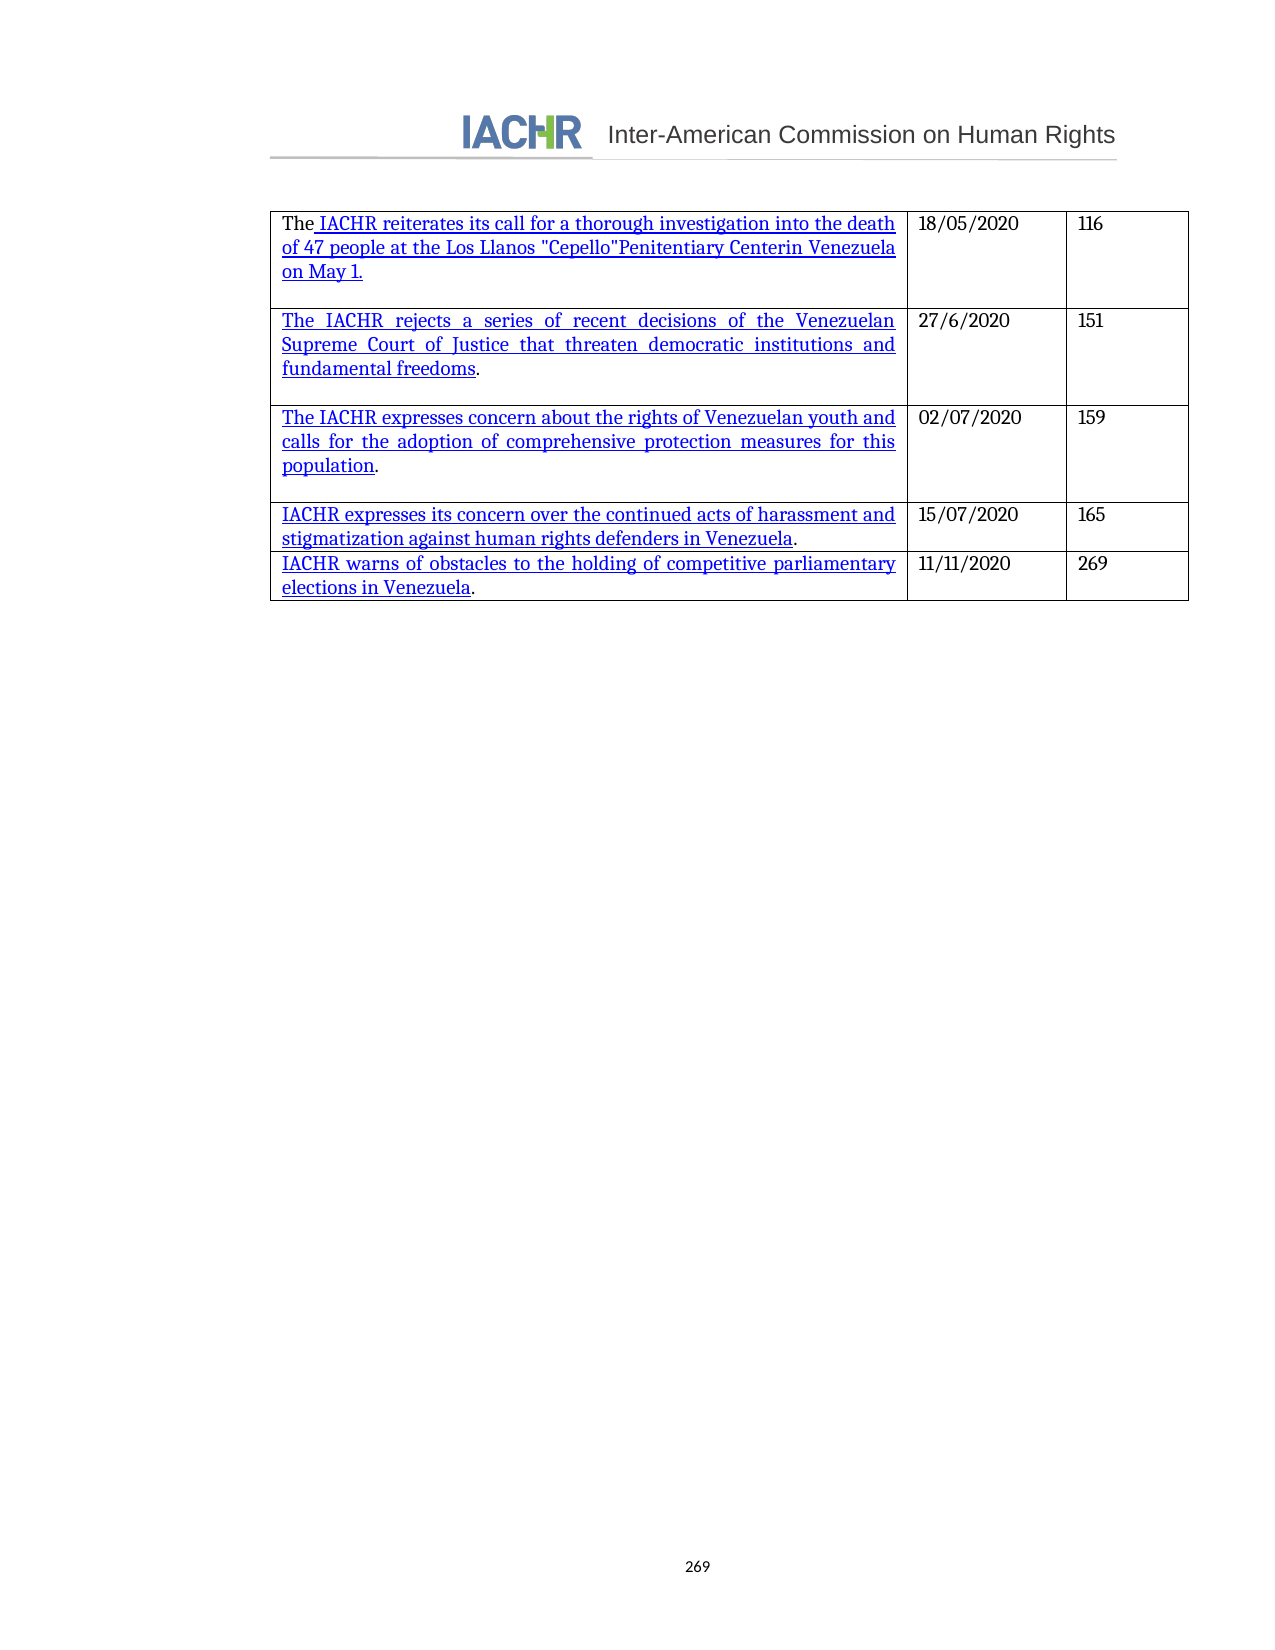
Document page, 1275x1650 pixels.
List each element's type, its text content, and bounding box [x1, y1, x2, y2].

table_cell 151 [1067, 309, 1188, 405]
table_cell The IACHR rejects a series of recent decisions of the Venezuelan Supreme Court of Justice that threaten democratic institutions and fundamental freedoms. [271, 309, 907, 405]
table_cell 116 [1067, 212, 1188, 308]
table_cell 18/05/2020 [908, 212, 1066, 308]
table_cell The IACHR reiterates its call for a thorough investigation into the death of 47 people at the Los Llanos "Cepello"Penitentiary Centerin Venezuela on May 1. [271, 212, 907, 308]
table_cell 27/6/2020 [908, 309, 1066, 405]
table_cell IACHR expresses its concern over the continued acts of harassment and stigmatization against human rights defenders in Venezuela. [271, 503, 907, 551]
table_cell 15/07/2020 [908, 503, 1066, 551]
table_cell The IACHR expresses concern about the rights of Venezuelan youth and calls for the adoption of comprehensive protection measures for this population. [271, 406, 907, 502]
table_cell 02/07/2020 [908, 406, 1066, 502]
table_cell 159 [1067, 406, 1188, 502]
table_cell IACHR warns of obstacles to the holding of competitive parliamentary elections in Venezuela. [271, 552, 907, 599]
table_cell 269 [1067, 552, 1188, 599]
table_cell 11/11/2020 [908, 552, 1066, 599]
picture [453, 105, 587, 160]
table_cell 165 [1067, 503, 1188, 551]
